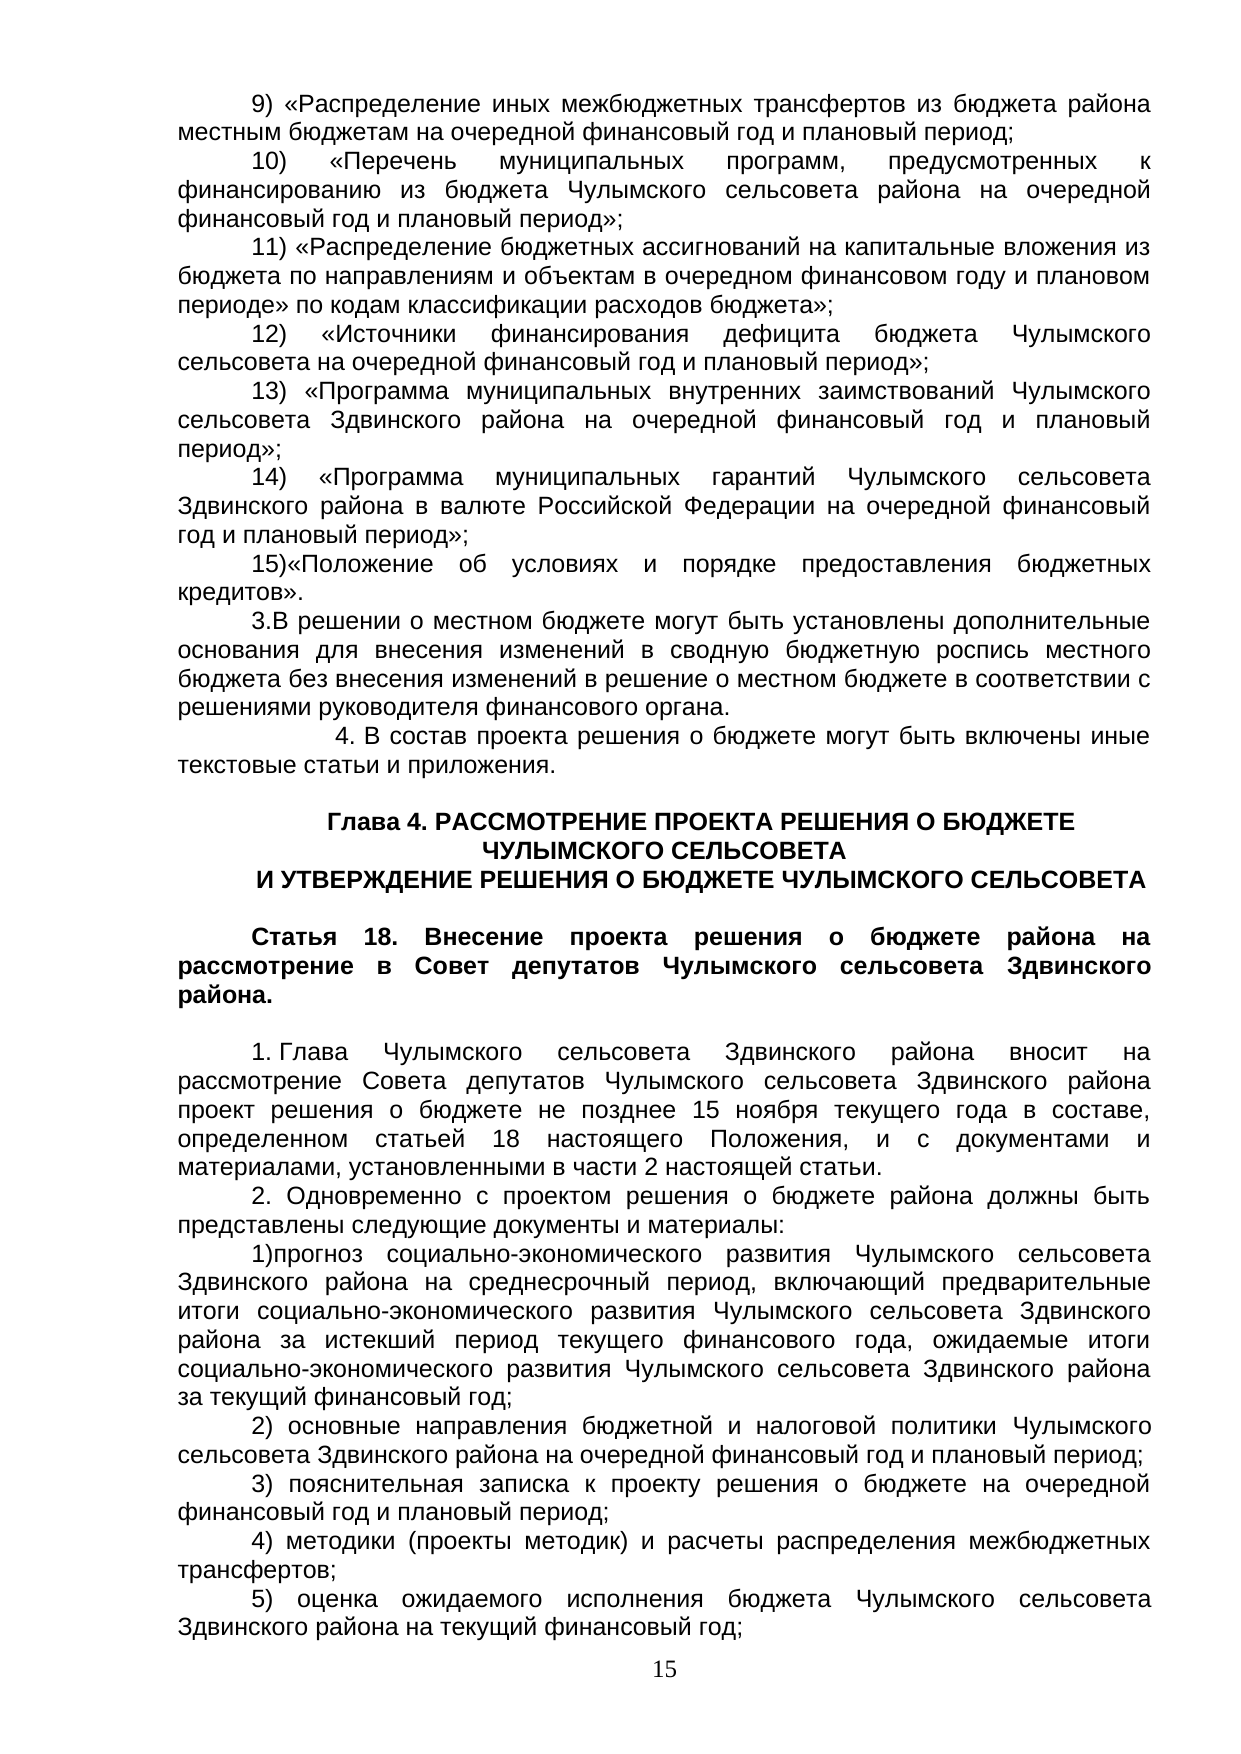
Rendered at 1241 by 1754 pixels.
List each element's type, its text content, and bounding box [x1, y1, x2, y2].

text 14) «Программа муниципальных гарантий Чулымского сельсовета Здвинского района в валюте Российской Федерации на очередной финансовый год и плановый период»; [177, 462, 1152, 549]
text 12) «Источники финансирования дефицита бюджета Чулымского сельсовета на очередной финансовый год и плановый период»; [177, 319, 1152, 376]
text 11) «Распределение бюджетных ассигнований на капитальные вложения из бюджета по направлениям и объектам в очередном финансовом году и плановом периоде» по кодам классификации расходов бюджета»; [177, 232, 1152, 319]
text 3.В решении о местном бюджете могут быть установлены дополнительные основания для внесения изменений в сводную бюджетную роспись местного бюджета без внесения изменений в решение о местном бюджете в соответствии с решениями руководителя финансового органа. [177, 606, 1152, 721]
text 5) оценка ожидаемого исполнения бюджета Чулымского сельсовета Здвинского района на текущий финансовый год; [177, 1584, 1152, 1641]
title И УТВЕРЖДЕНИЕ РЕШЕНИЯ О БЮДЖЕТЕ ЧУЛЫМСКОГО СЕЛЬСОВЕТА [177, 865, 1152, 894]
text Статья 18. Внесение проекта решения о бюджете района на рассмотрение в Совет депутатов Чулымского сельсовета Здвинского района. [177, 922, 1152, 1009]
title Глава 4. РАССМОТРЕНИЕ ПРОЕКТА РЕШЕНИЯ О БЮДЖЕТЕ ЧУЛЫМСКОГО СЕЛЬСОВЕТА [177, 807, 1152, 865]
text 4) методики (проекты методик) и расчеты распределения межбюджетных трансфертов; [177, 1526, 1152, 1584]
text 4. В состав проекта решения о бюджете могут быть включены иные текстовые статьи и приложения. [177, 721, 1152, 779]
text 15)«Положение об условиях и порядке предоставления бюджетных кредитов». [177, 549, 1152, 606]
text 9) «Распределение иных межбюджетных трансфертов из бюджета района местным бюджетам на очередной финансовый год и плановый период; [177, 89, 1152, 146]
text 1)прогноз социально-экономического развития Чулымского сельсовета Здвинского района на среднесрочный период, включающий предварительные итоги социально-экономического развития Чулымского сельсовета Здвинского района за истекший период текущего финансового года, ожидаемые итоги социально-экономического развития Чулымского сельсовета Здвинского района за текущий финансовый год; [177, 1239, 1152, 1411]
text 10) «Перечень муниципальных программ, предусмотренных к финансированию из бюджета Чулымского сельсовета района на очередной финансовый год и плановый период»; [177, 146, 1152, 232]
text 2) основные направления бюджетной и налоговой политики Чулымского сельсовета Здвинского района на очередной финансовый год и плановый период; [177, 1411, 1152, 1469]
text 1. Глава Чулымского сельсовета Здвинского района вносит на рассмотрение Совета депутатов Чулымского сельсовета Здвинского района проект решения о бюджете не позднее 15 ноября текущего года в составе, определенном статьей 18 настоящего Положения, и с документами и материалами, установленными в части 2 настоящей статьи. [177, 1037, 1152, 1181]
text 3) пояснительная записка к проекту решения о бюджете на очередной финансовый год и плановый период; [177, 1469, 1152, 1526]
text 2. Одновременно с проектом решения о бюджете района должны быть представлены следующие документы и материалы: [177, 1181, 1152, 1239]
text 13) «Программа муниципальных внутренних заимствований Чулымского сельсовета Здвинского района на очередной финансовый год и плановый период»; [177, 376, 1152, 462]
